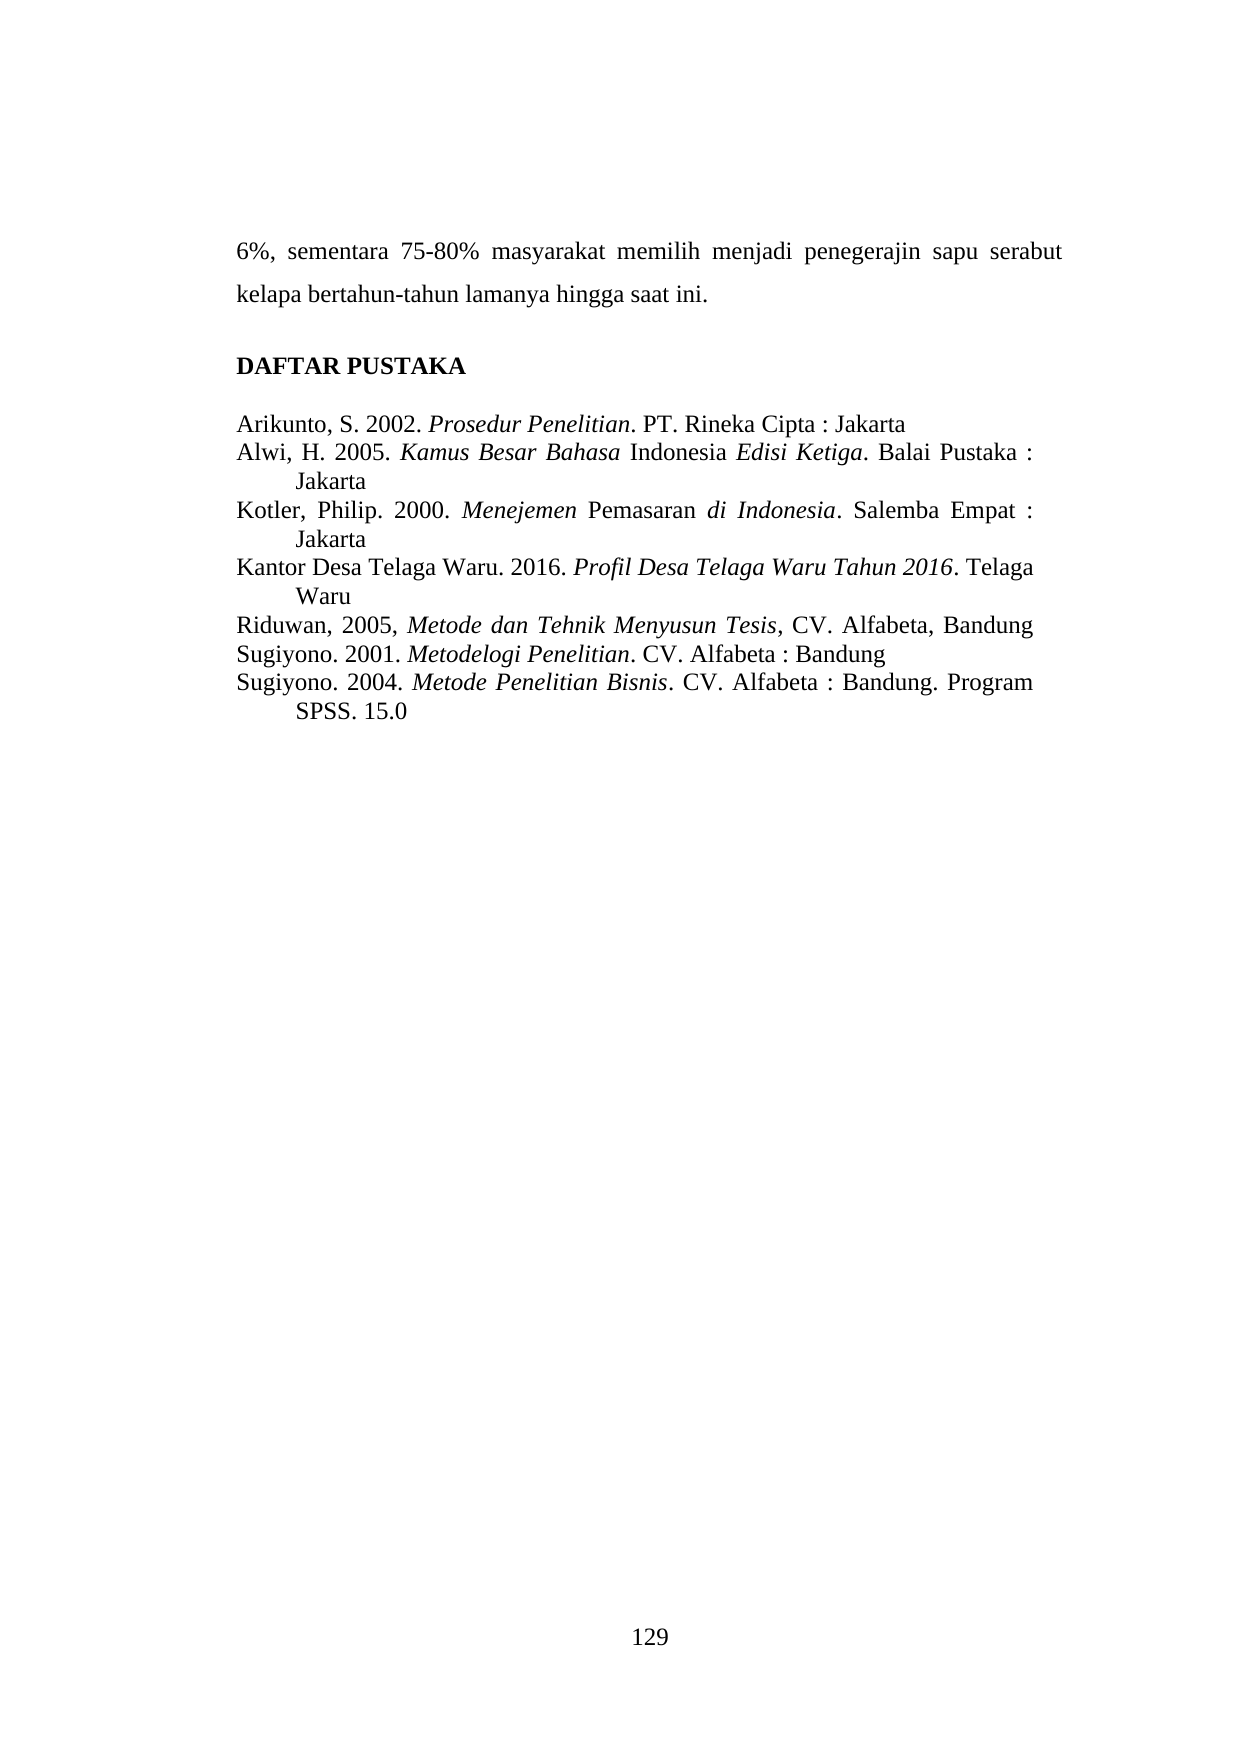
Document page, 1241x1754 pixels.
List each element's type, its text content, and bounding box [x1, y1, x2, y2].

text Sugiyono. 2004. Metode Penelitian Bisnis. CV. Alfabeta : Bandung. Program SPSS. 15.0 [236, 667, 1033, 725]
text Alwi, H. 2005. Kamus Besar Bahasa Indonesia Edisi Ketiga. Balai Pustaka : Jakarta [236, 437, 1033, 495]
text DAFTAR PUSTAKA [236, 351, 1033, 380]
text Kotler, Philip. 2000. Menejemen Pemasaran di Indonesia. Salemba Empat : Jakarta [236, 495, 1033, 552]
text Kantor Desa Telaga Waru. 2016. Profil Desa Telaga Waru Tahun 2016. Telaga Waru [236, 552, 1033, 610]
text Riduwan, 2005, Metode dan Tehnik Menyusun Tesis, CV. Alfabeta, Bandung Sugiyono. 2001. Metodelogi Penelitian. CV. Alfabeta : Bandung [236, 610, 1033, 667]
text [236, 236, 1063, 308]
text Arikunto, S. 2002. Prosedur Penelitian. PT. Rineka Cipta : Jakarta [236, 409, 1033, 437]
